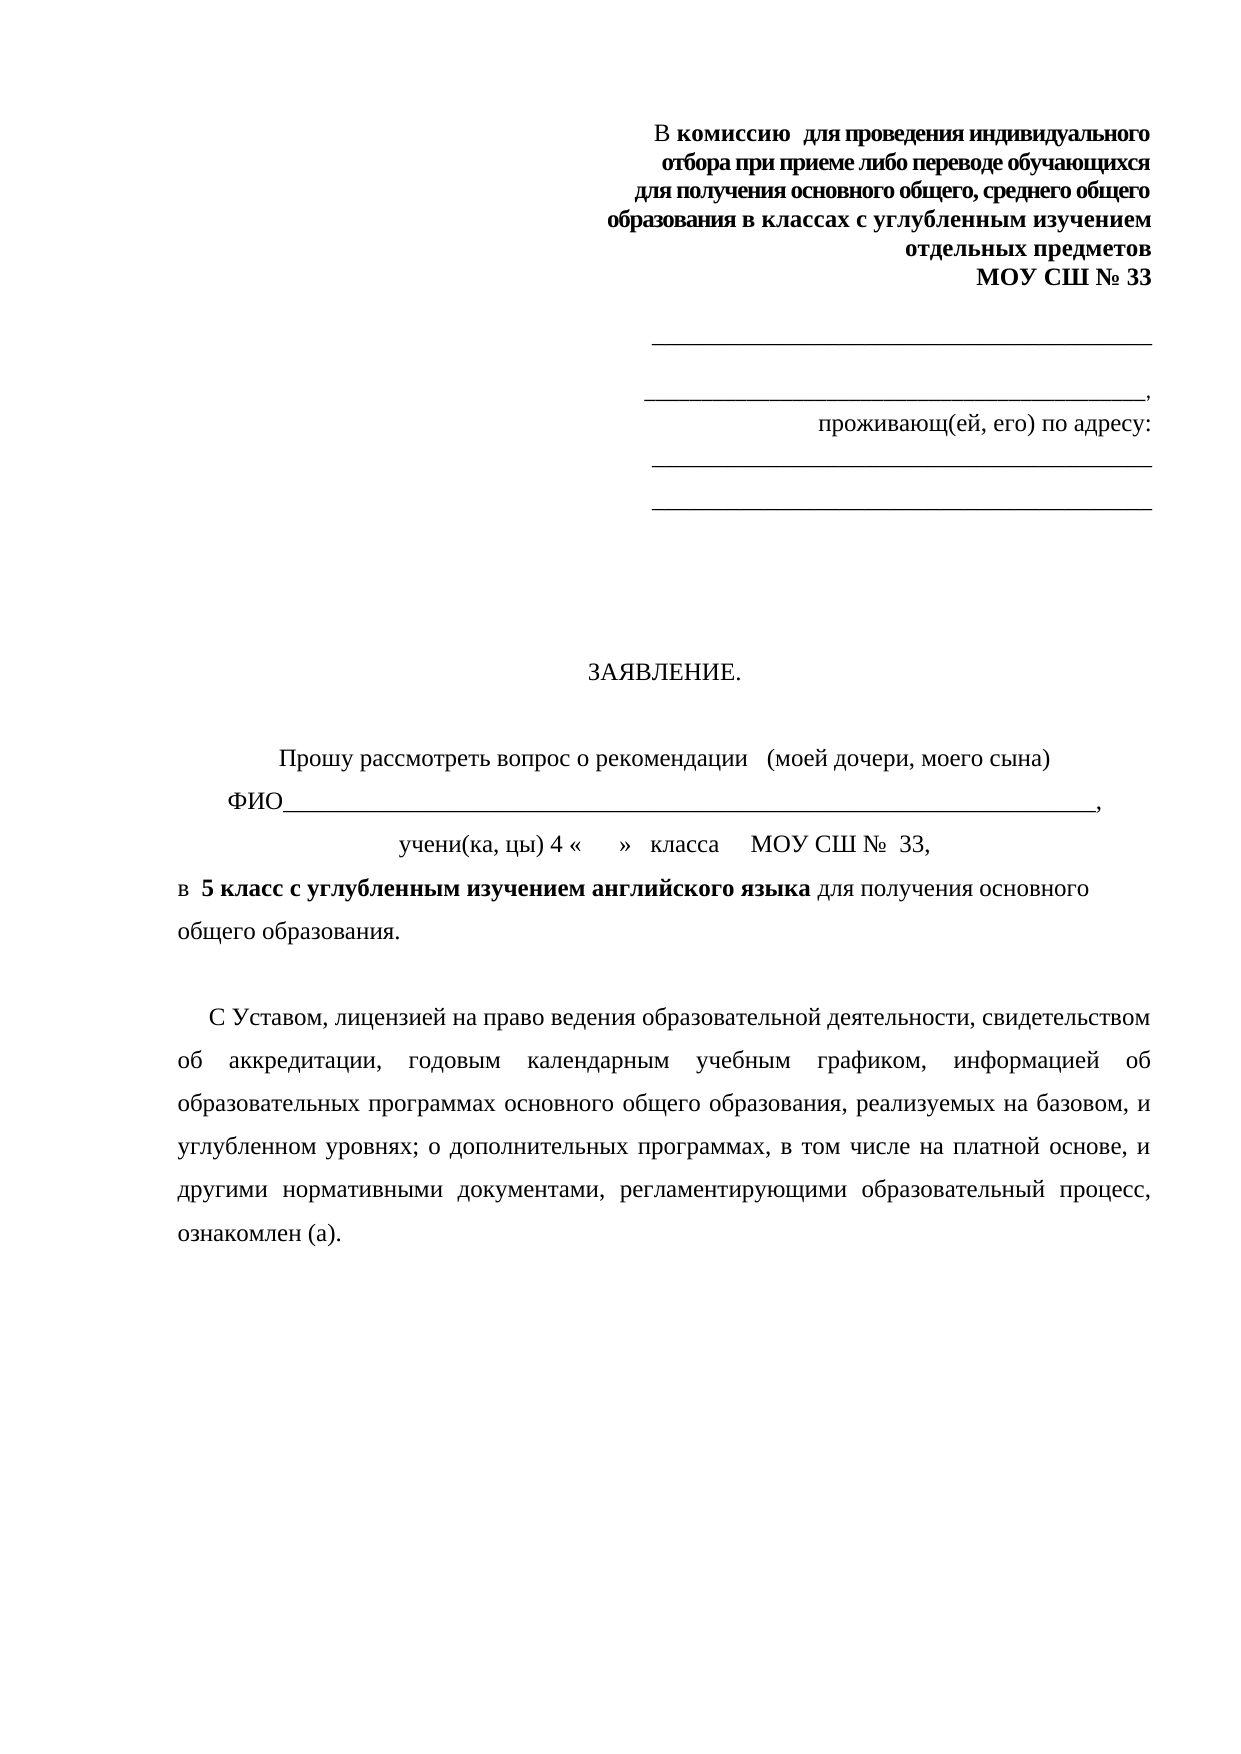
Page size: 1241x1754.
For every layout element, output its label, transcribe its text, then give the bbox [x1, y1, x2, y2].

text отбора при приеме либо переводе обучающихся [177, 147, 1152, 176]
text ________________________________________ [177, 441, 1152, 470]
text С Уставом, лицензией на право ведения образовательной деятельности, свидетельством об аккредитации, годовым календарным учебным графиком, информацией об образовательных программах основного общего образования, реализуемых на базовом, и углубленном уровнях; о дополнительных программах, в том числе на платной основе, и другими нормативными документами, регламентирующими образовательный процесс, ознакомлен (а). [177, 1002, 1152, 1246]
text в 5 класс с углубленным изучением английского языка для получения основного общего образования. [177, 873, 1152, 944]
text отдельных предметов [177, 233, 1152, 262]
text Прошу рассмотреть вопрос о рекомендации (моей дочери, моего сына) ФИО_________________________________________________________________, [177, 743, 1152, 815]
text проживающ(ей, его) по адресу: [177, 408, 1152, 437]
text образования в классах с углубленным изучением [177, 204, 1152, 233]
text для получения основного общего, среднего общего [177, 176, 1152, 204]
text МОУ СШ № 33 [177, 262, 1152, 291]
text ЗАЯВЛЕНИЕ. [177, 657, 1152, 686]
text ________________________________________ [177, 319, 1152, 347]
text ____________________________________________, [177, 376, 1152, 404]
text В комиссию для проведения индивидуального [177, 118, 1152, 147]
text ________________________________________ [177, 484, 1152, 513]
text учени(ка, цы) 4 « » класса МОУ СШ № 33, [177, 829, 1152, 858]
